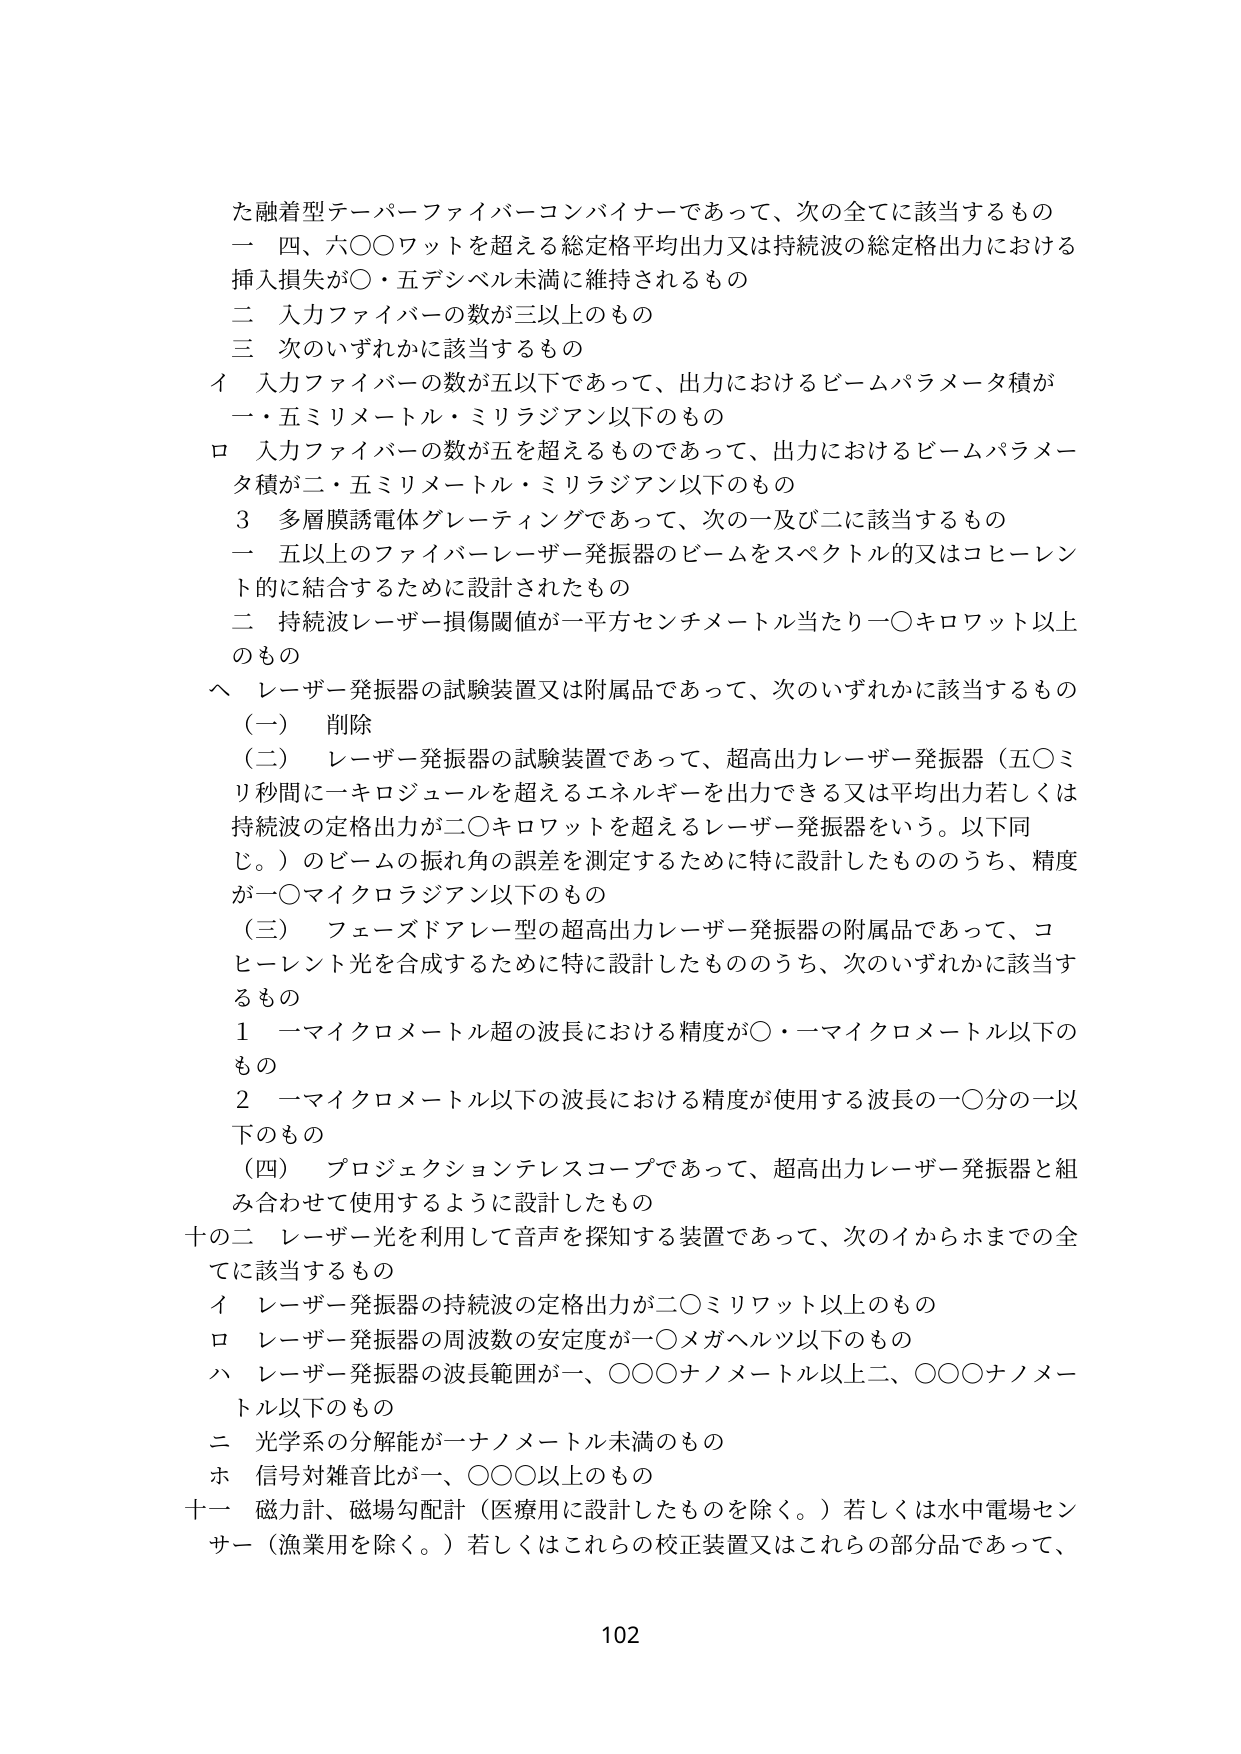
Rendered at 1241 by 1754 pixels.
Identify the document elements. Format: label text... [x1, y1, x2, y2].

text ロ レーザー発振器の周波数の安定度が一〇メガヘルツ以下のもの [207, 1321, 1079, 1355]
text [230, 194, 1079, 228]
text 二 入力ファイバーの数が三以上のもの [230, 296, 1079, 330]
text （四） プロジェクションテレスコープであって、超高出力レーザー発振器と組み合わせて使用するように設計したもの [230, 1150, 1079, 1219]
text ２ 一マイクロメートル以下の波長における精度が使用する波長の一〇分の一以下のもの [230, 1082, 1079, 1150]
text 一 四、六〇〇ワットを超える総定格平均出力又は持続波の総定格出力における挿入損失が〇・五デシベル未満に維持されるもの [230, 228, 1079, 296]
text ３ 多層膜誘電体グレーティングであって、次の一及び二に該当するもの [230, 501, 1079, 535]
text ニ 光学系の分解能が一ナノメートル未満のもの [207, 1424, 1079, 1458]
text ヘ レーザー発振器の試験装置又は附属品であって、次のいずれかに該当するもの [207, 672, 1079, 706]
text 一 五以上のファイバーレーザー発振器のビームをスペクトル的又はコヒーレント的に結合するために設計されたもの [230, 535, 1079, 604]
text ロ 入力ファイバーの数が五を超えるものであって、出力におけるビームパラメータ積が二・五ミリメートル・ミリラジアン以下のもの [207, 433, 1079, 501]
text （三） フェーズドアレー型の超高出力レーザー発振器の附属品であって、コヒーレント光を合成するために特に設計したもののうち、次のいずれかに該当するもの [230, 911, 1079, 1014]
text ハ レーザー発振器の波長範囲が一、〇〇〇ナノメートル以上二、〇〇〇ナノメートル以下のもの [207, 1355, 1079, 1424]
text 二 持続波レーザー損傷閾値が一平方センチメートル当たり一〇キロワット以上のもの [230, 604, 1079, 672]
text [184, 1492, 1079, 1560]
text ホ 信号対雑音比が一、〇〇〇以上のもの [207, 1458, 1079, 1492]
text イ レーザー発振器の持続波の定格出力が二〇ミリワット以上のもの [207, 1287, 1079, 1321]
text （二） レーザー発振器の試験装置であって、超高出力レーザー発振器（五〇ミリ秒間に一キロジュールを超えるエネルギーを出力できる又は平均出力若しくは持続波の定格出力が二〇キロワットを超えるレーザー発振器をいう。以下同じ。）のビームの振れ角の誤差を測定するために特に設計したもののうち、精度が一〇マイクロラジアン以下のもの [230, 740, 1079, 911]
text １ 一マイクロメートル超の波長における精度が〇・一マイクロメートル以下のもの [230, 1014, 1079, 1082]
text 三 次のいずれかに該当するもの [230, 330, 1079, 364]
text 十の二 レーザー光を利用して音声を探知する装置であって、次のイからホまでの全てに該当するもの [184, 1219, 1079, 1287]
text イ 入力ファイバーの数が五以下であって、出力におけるビームパラメータ積が一・五ミリメートル・ミリラジアン以下のもの [207, 364, 1079, 433]
text （一） 削除 [230, 706, 1079, 740]
